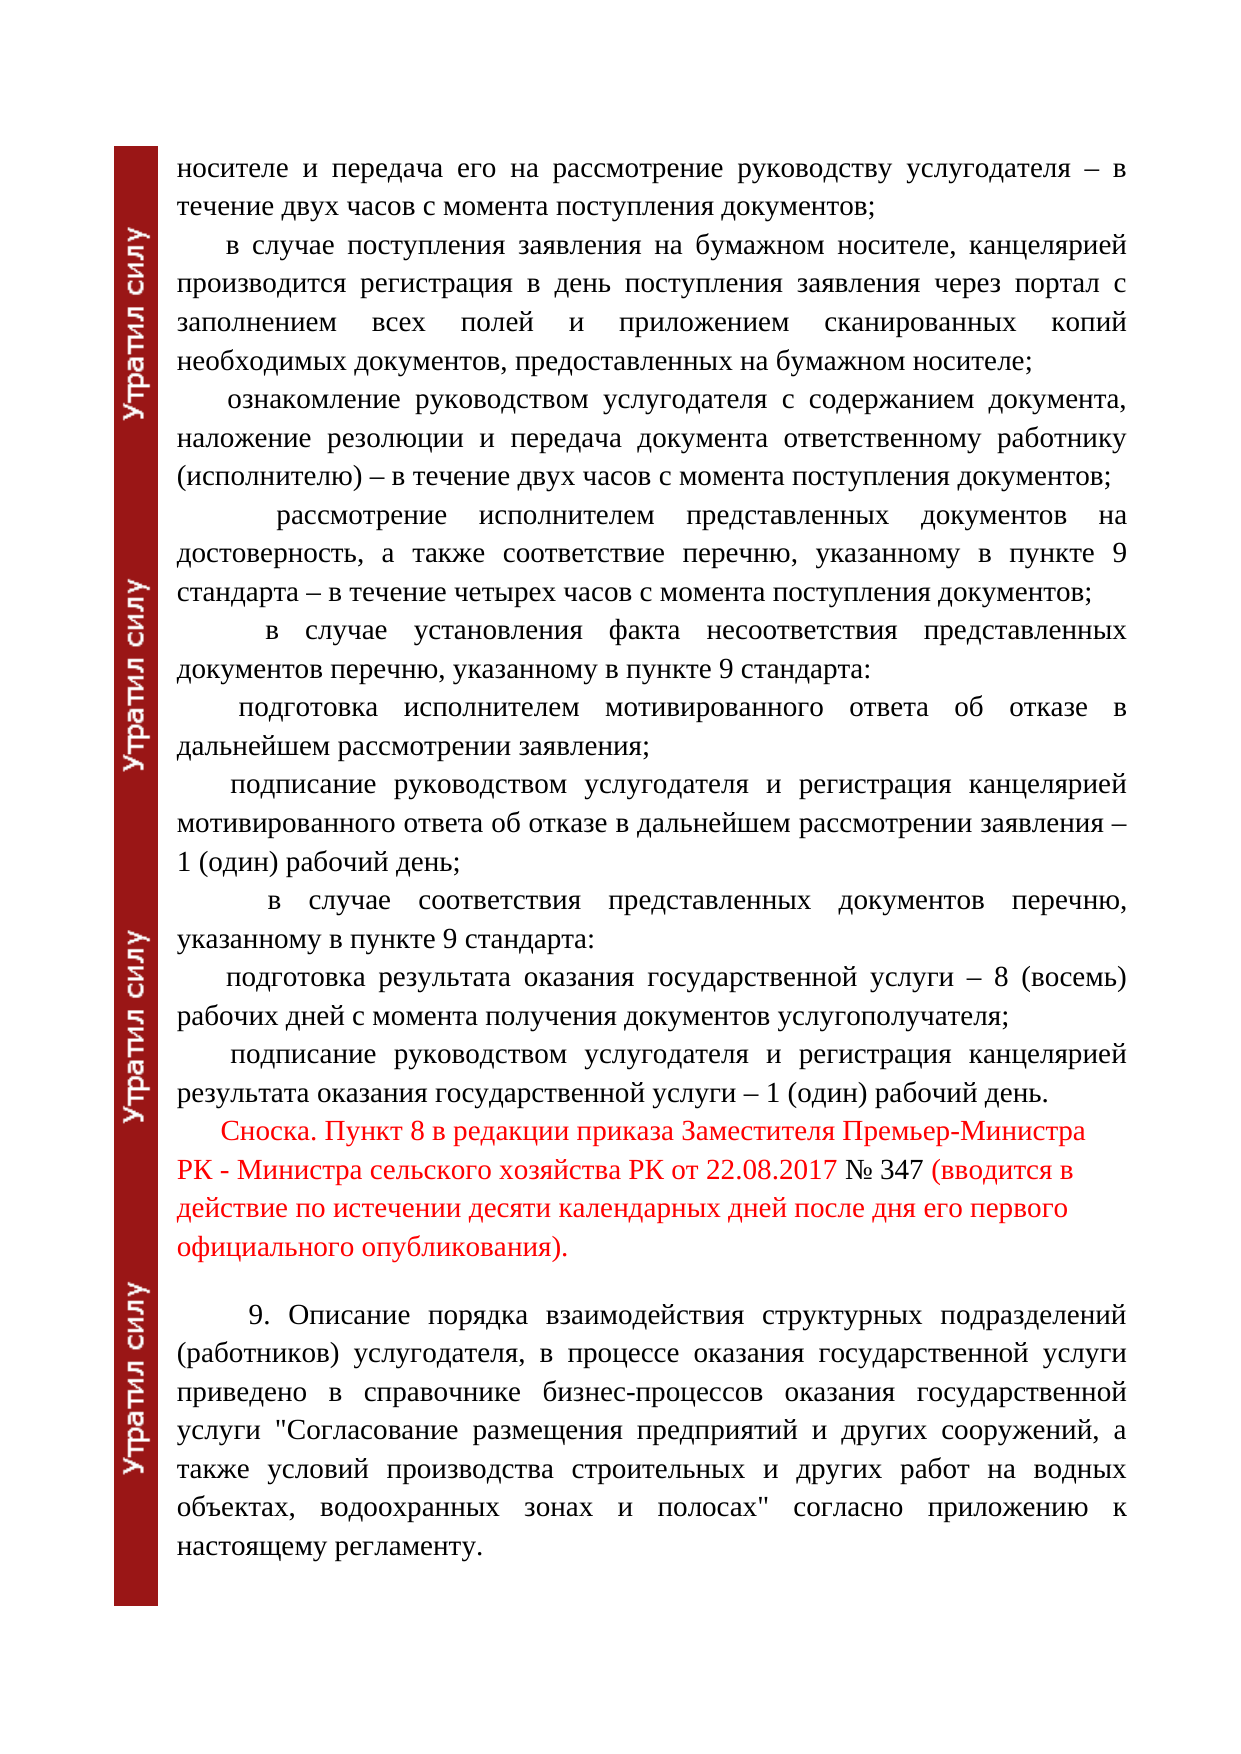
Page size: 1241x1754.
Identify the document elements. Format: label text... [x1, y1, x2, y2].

text Сноска. Пункт 8 в редакции приказа Заместителя Премьер-Министра РК - Министра сельского хозяйства РК от 22.08.2017 № 347 (вводится в действие по истечении десяти календарных дней после дня его первого официального опубликования). [112, 1113, 1128, 1293]
picture [114, 492, 158, 497]
text рассмотрение исполнителем представленных документов на достоверность, а также соответствие перечню, указанному в пункте 9 стандарта – в течение четырех часов с момента поступления документов; [112, 497, 1128, 607]
picture [114, 762, 158, 767]
text подписание руководством услугодателя и регистрация канцелярией мотивированного ответа об отказе в дальнейшем рассмотрении заявления – 1 (один) рабочий день; [112, 767, 1128, 877]
text в случае установления факта несоответствия представленных документов перечню, указанному в пункте 9 стандарта: [112, 612, 1128, 684]
picture [114, 1562, 158, 1606]
picture [114, 684, 158, 689]
text 9. Описание порядка взаимодействия структурных подразделений (работников) услугодателя, в процессе оказания государственной услуги приведено в справочнике бизнес-процессов оказания государственной услуги "Согласование размещения предприятий и других сооружений, а также условий производства строительных и других работ на водных объектах, водоохранных зонах и полосах" согласно приложению к настоящему регламенту. [112, 1297, 1128, 1562]
picture [114, 877, 158, 882]
text подготовка исполнителем мотивированного ответа об отказе в дальнейшем рассмотрении заявления; [112, 689, 1128, 762]
picture [114, 376, 158, 381]
picture [114, 607, 158, 612]
text подписание руководством услугодателя и регистрация канцелярией результата оказания государственной услуги – 1 (один) рабочий день. [112, 1036, 1128, 1108]
text в случае поступления заявления на бумажном носителе, канцелярией производится регистрация в день поступления заявления через портал с заполнением всех полей и приложением сканированных копий необходимых документов, предоставленных на бумажном носителе; [112, 227, 1128, 376]
picture [114, 1031, 158, 1036]
text ознакомление руководством услугодателя с содержанием документа, наложение резолюции и передача документа ответственному работнику (исполнителю) – в течение двух часов с момента поступления документов; [112, 381, 1128, 492]
picture [114, 146, 158, 150]
picture [114, 1108, 158, 1113]
text подготовка результата оказания государственной услуги – 8 (восемь) рабочих дней с момента получения документов услугополучателя; [112, 959, 1128, 1031]
picture [114, 1293, 158, 1297]
picture [114, 954, 158, 959]
picture [114, 222, 158, 227]
text в случае соответствия представленных документов перечню, указанному в пункте 9 стандарта: [112, 882, 1128, 954]
